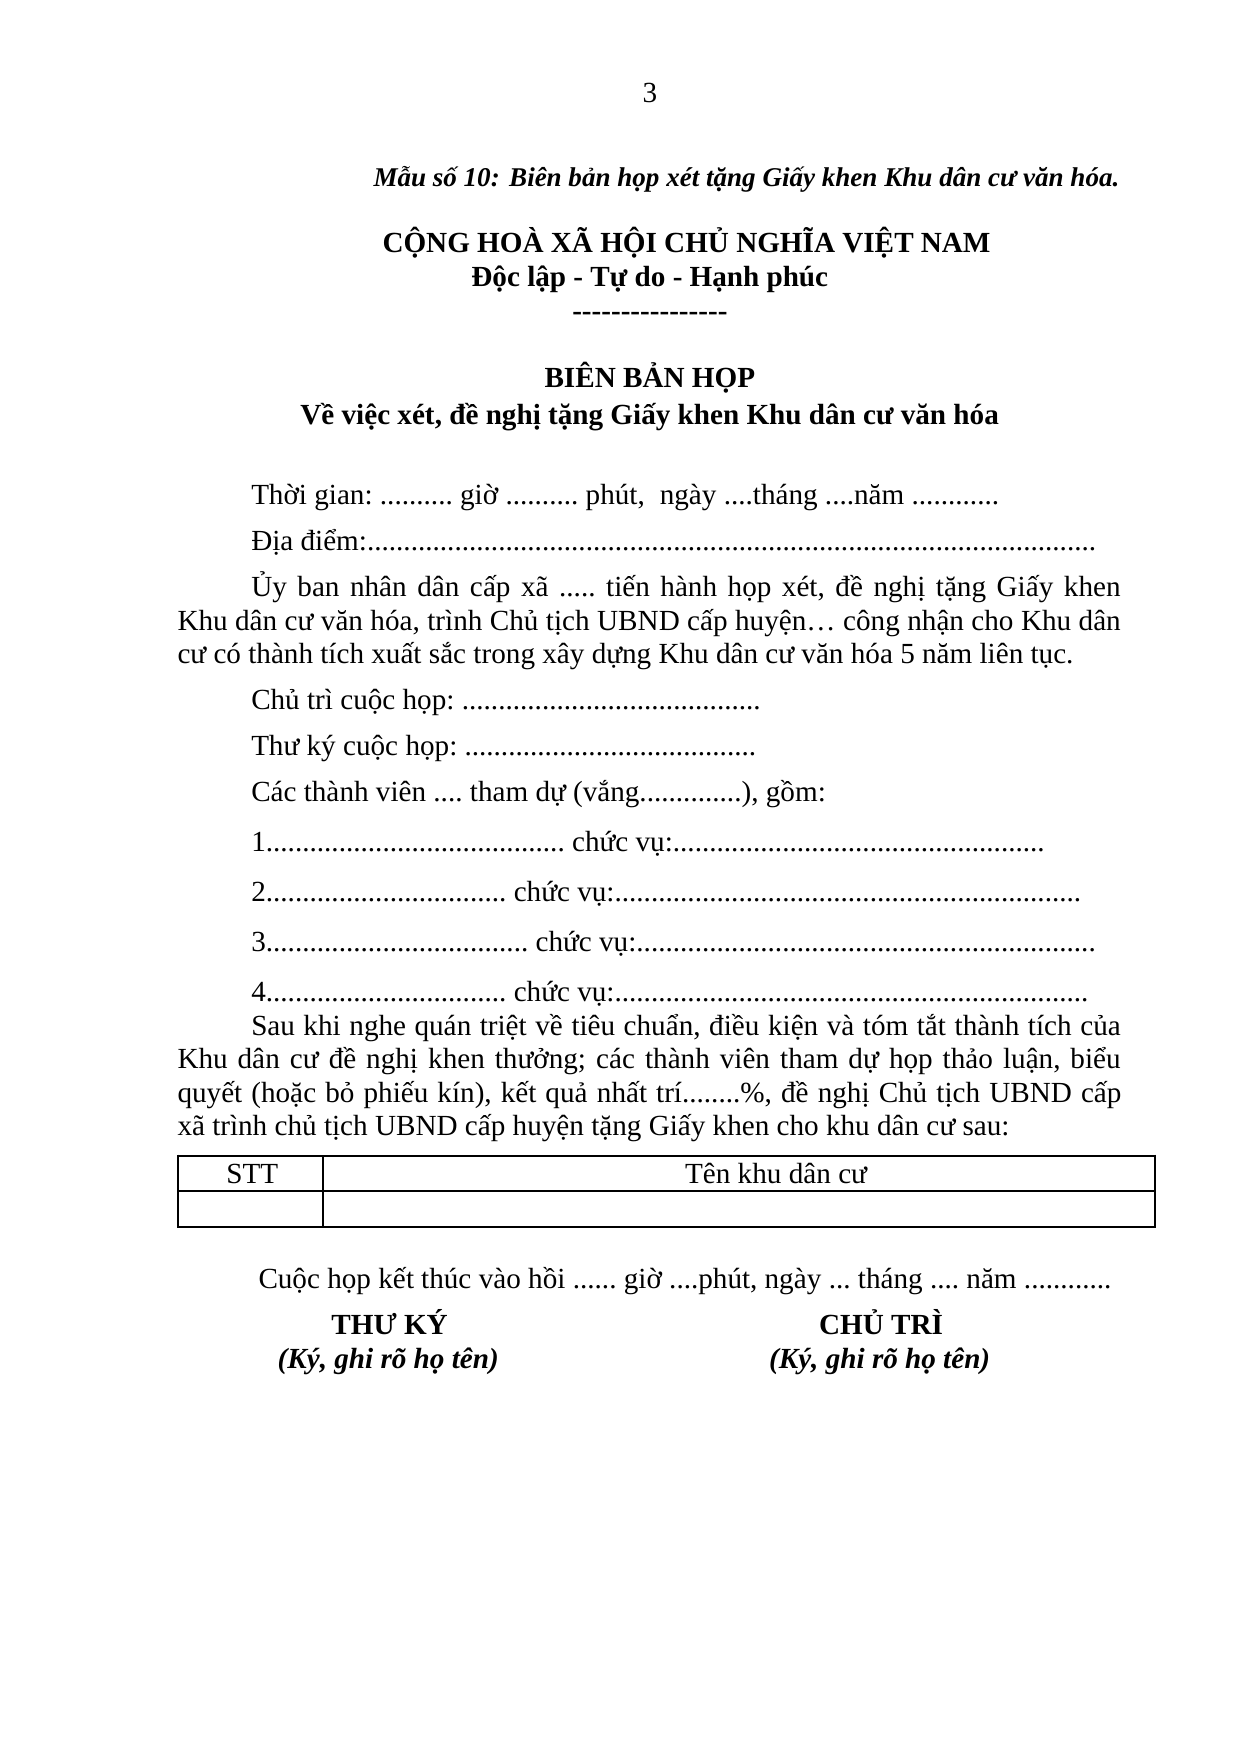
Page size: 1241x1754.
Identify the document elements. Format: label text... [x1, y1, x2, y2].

text BIÊN BẢN HỌP [177, 360, 1122, 393]
text Về việc xét, đề nghị tặng Giấy khen Khu dân cư văn hóa [177, 397, 1122, 431]
text Mẫu số 10: Biên bản họp xét tặng Giấy khen Khu dân cư văn hóa. [177, 154, 1122, 192]
table_header Tên khu dân cư [324, 1157, 1154, 1190]
text 1......................................... chức vụ:................................................... [177, 820, 1122, 858]
text Thư ký cuộc họp: ........................................ [177, 728, 1122, 762]
text Cuộc họp kết thúc vào hồi ...... giờ ....phút, ngày ... tháng .... năm ............ [177, 1261, 1122, 1295]
table_cell [324, 1192, 1154, 1226]
text 4................................. chức vụ:................................................................. [177, 970, 1122, 1008]
text 2................................. chức vụ:................................................................ [177, 870, 1122, 908]
table_header THƯ KÝ (Ký, ghi rõ họ tên) [158, 1308, 621, 1374]
text Sau khi nghe quán triệt về tiêu chuẩn, điều kiện và tóm tắt thành tích của Khu dân cư đề nghị khen thưởng; các thành viên tham dự họp thảo luận, biểu quyết (hoặc bỏ phiếu kín), kết quả nhất trí........%, đề nghị Chủ tịch UBND cấp xã trình chủ tịch UBND cấp huyện tặng Giấy khen cho khu dân cư sau: [177, 1008, 1122, 1142]
table_cell [179, 1192, 322, 1226]
text Chủ trì cuộc họp: ......................................... [177, 682, 1122, 716]
text CỘNG HOÀ XÃ HỘI CHỦ NGHĨA VIỆT NAM Độc lập - Tự do - Hạnh phúc ---------------- [177, 226, 1122, 326]
text Địa điểm:.................................................................................................... [177, 523, 1122, 557]
table_header CHỦ TRÌ (Ký, ghi rõ họ tên) [621, 1308, 1141, 1374]
text Thời gian: .......... giờ .......... phút, ngày ....tháng ....năm ............ [177, 477, 1122, 511]
text Ủy ban nhân dân cấp xã ..... tiến hành họp xét, đề nghị tặng Giấy khen Khu dân cư văn hóa, trình Chủ tịch UBND cấp huyện… công nhận cho Khu dân cư có thành tích xuất sắc trong xây dựng Khu dân cư văn hóa 5 năm liên tục. [177, 569, 1122, 670]
text 3.................................... chức vụ:............................................................... [177, 920, 1122, 958]
table_header STT [179, 1157, 322, 1190]
text Các thành viên .... tham dự (vắng..............), gồm: [177, 774, 1122, 808]
